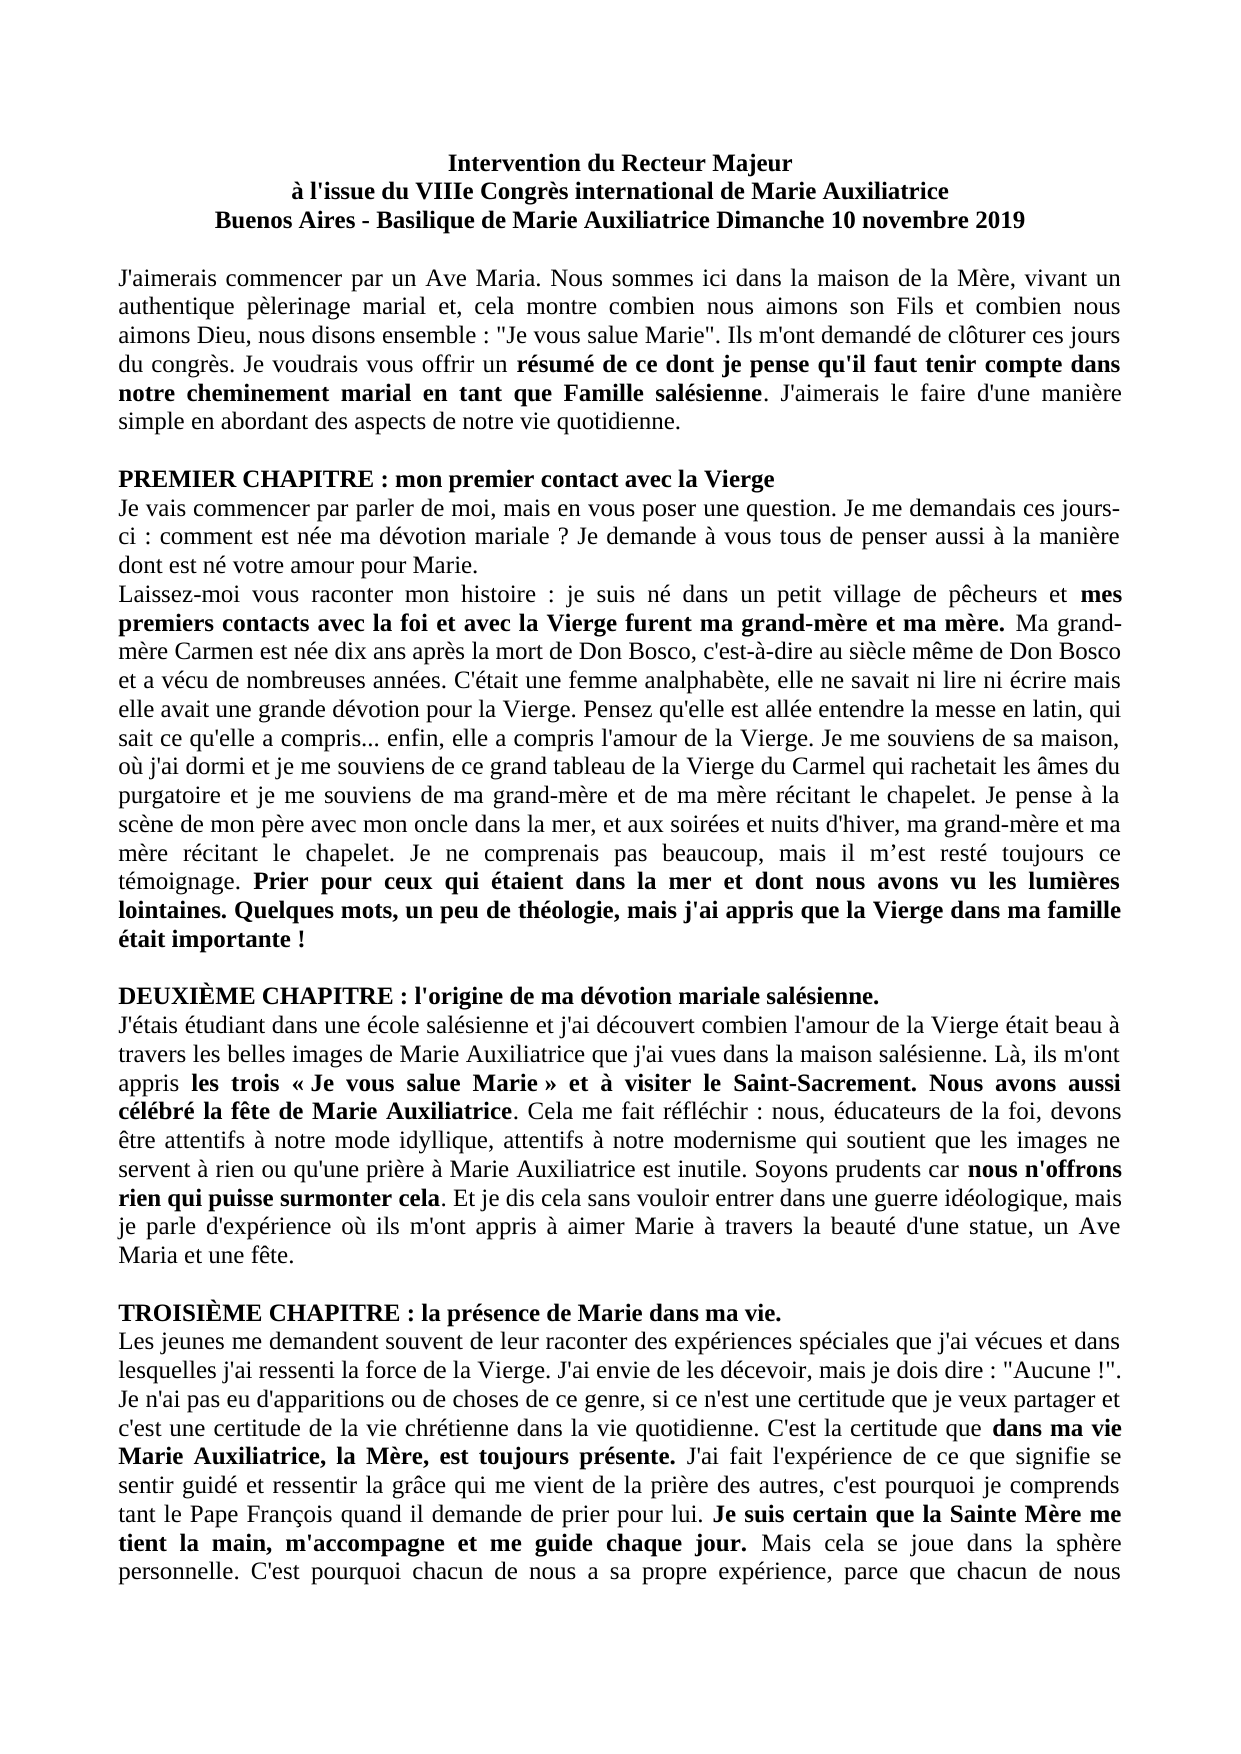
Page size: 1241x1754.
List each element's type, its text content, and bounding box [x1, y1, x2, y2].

text PREMIER CHAPITRE : mon premier contact avec la Vierge [118, 464, 1122, 493]
text J'étais étudiant dans une école salésienne et j'ai découvert combien l'amour de la Vierge était beau à travers les belles images de Marie Auxiliatrice que j'ai vues dans la maison salésienne. Là, ils m'ont appris les trois « Je vous salue Marie » et à visiter le Saint-Sacrement. Nous avons aussi célébré la fête de Marie Auxiliatrice. Cela me fait réfléchir : nous, éducateurs de la foi, devons être attentifs à notre mode idyllique, attentifs à notre modernisme qui soutient que les images ne servent à rien ou qu'une prière à Marie Auxiliatrice est inutile. Soyons prudents car nous n'offrons rien qui puisse surmonter cela. Et je dis cela sans vouloir entrer dans une guerre idéologique, mais je parle d'expérience où ils m'ont appris à aimer Marie à travers la beauté d'une statue, un Ave Maria et une fête. [118, 1010, 1122, 1269]
text DEUXIÈME CHAPITRE : l'origine de ma dévotion mariale salésienne. [118, 981, 1122, 1010]
text J'aimerais commencer par un Ave Maria. Nous sommes ici dans la maison de la Mère, vivant un authentique pèlerinage marial et, cela montre combien nous aimons son Fils et combien nous aimons Dieu, nous disons ensemble : "Je vous salue Marie". Ils m'ont demandé de clôturer ces jours du congrès. Je voudrais vous offrir un résumé de ce dont je pense qu'il faut tenir compte dans notre cheminement marial en tant que Famille salésienne. J'aimerais le faire d'une manière simple en abordant des aspects de notre vie quotidienne. [118, 263, 1122, 435]
text Je vais commencer par parler de moi, mais en vous poser une question. Je me demandais ces jours-ci : comment est née ma dévotion mariale ? Je demande à vous tous de penser aussi à la manière dont est né votre amour pour Marie. [118, 493, 1122, 579]
text Laissez-moi vous raconter mon histoire : je suis né dans un petit village de pêcheurs et mes premiers contacts avec la foi et avec la Vierge furent ma grand-mère et ma mère. Ma grand-mère Carmen est née dix ans après la mort de Don Bosco, c'est-à-dire au siècle même de Don Bosco et a vécu de nombreuses années. C'était une femme analphabète, elle ne savait ni lire ni écrire mais elle avait une grande dévotion pour la Vierge. Pensez qu'elle est allée entendre la messe en latin, qui sait ce qu'elle a compris... enfin, elle a compris l'amour de la Vierge. Je me souviens de sa maison, où j'ai dormi et je me souviens de ce grand tableau de la Vierge du Carmel qui rachetait les âmes du purgatoire et je me souviens de ma grand-mère et de ma mère récitant le chapelet. Je pense à la scène de mon père avec mon oncle dans la mer, et aux soirées et nuits d'hiver, ma grand-mère et ma mère récitant le chapelet. Je ne comprenais pas beaucoup, mais il m’est resté toujours ce témoignage. Prier pour ceux qui étaient dans la mer et dont nous avons vu les lumières lointaines. Quelques mots, un peu de théologie, mais j'ai appris que la Vierge dans ma famille était importante ! [118, 579, 1122, 953]
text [118, 1326, 1122, 1585]
text TROISIÈME CHAPITRE : la présence de Marie dans ma vie. [118, 1298, 1122, 1326]
text à l'issue du VIIIe Congrès international de Marie Auxiliatrice [118, 176, 1122, 205]
text Intervention du Recteur Majeur [118, 148, 1122, 176]
text Buenos Aires - Basilique de Marie Auxiliatrice Dimanche 10 novembre 2019 [118, 205, 1122, 234]
